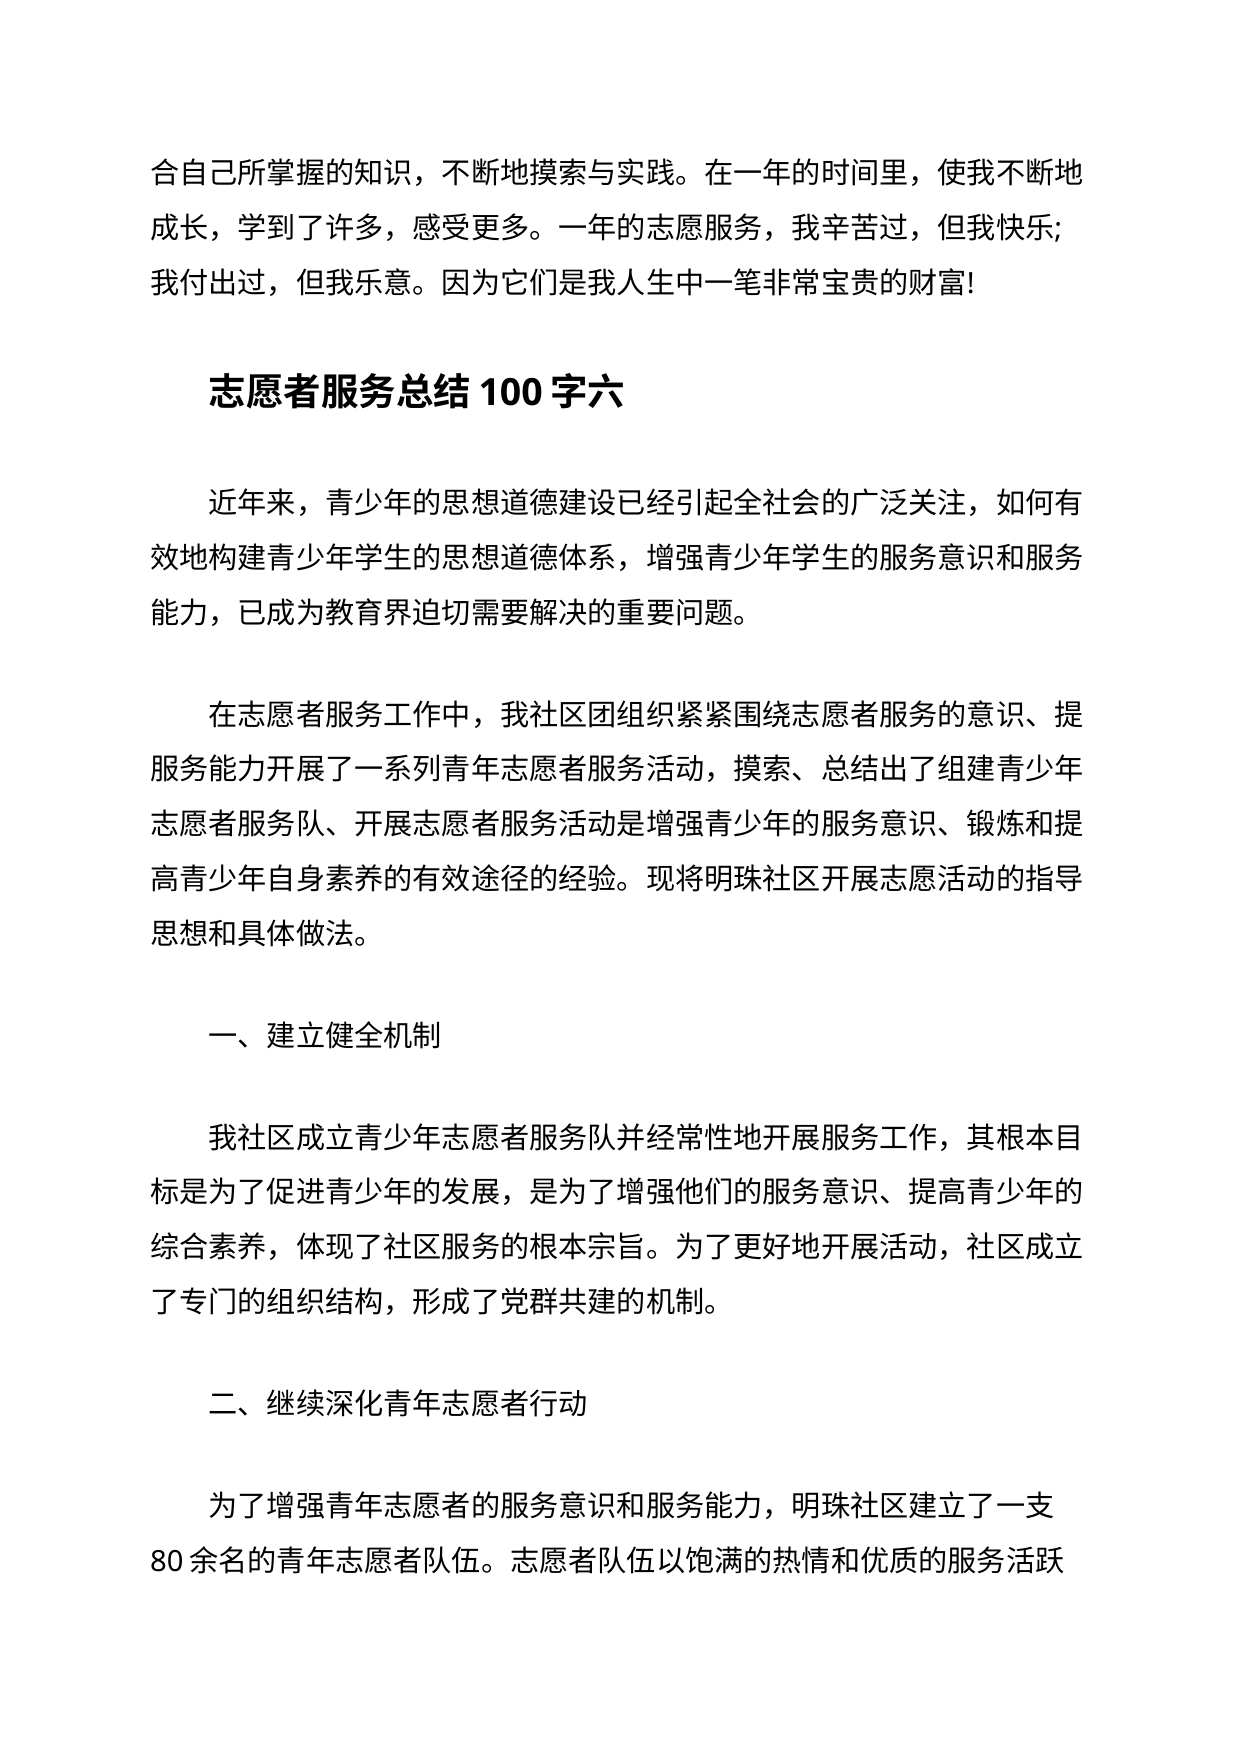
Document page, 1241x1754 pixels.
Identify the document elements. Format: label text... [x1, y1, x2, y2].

text 近年来，青少年的思想道德建设已经引起全社会的广泛关注，如何有效地构建青少年学生的思想道德体系，增强青少年学生的服务意识和服务能力，已成为教育界迫切需要解决的重要问题。 [150, 479, 1090, 632]
text 二、继续深化青年志愿者行动 [150, 1381, 1090, 1423]
text 一、建立健全机制 [150, 1012, 1090, 1055]
text 志愿者服务总结100字六 [150, 362, 1090, 416]
text 在志愿者服务工作中，我社区团组织紧紧围绕志愿者服务的意识、提服务能力开展了一系列青年志愿者服务活动，摸索、总结出了组建青少年志愿者服务队、开展志愿者服务活动是增强青少年的服务意识、锻炼和提高青少年自身素养的有效途径的经验。现将明珠社区开展志愿活动的指导思想和具体做法。 [150, 691, 1090, 953]
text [150, 150, 1090, 302]
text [150, 1482, 1090, 1580]
text 我社区成立青少年志愿者服务队并经常性地开展服务工作，其根本目标是为了促进青少年的发展，是为了增强他们的服务意识、提高青少年的综合素养，体现了社区服务的根本宗旨。为了更好地开展活动，社区成立了专门的组织结构，形成了党群共建的机制。 [150, 1114, 1090, 1321]
